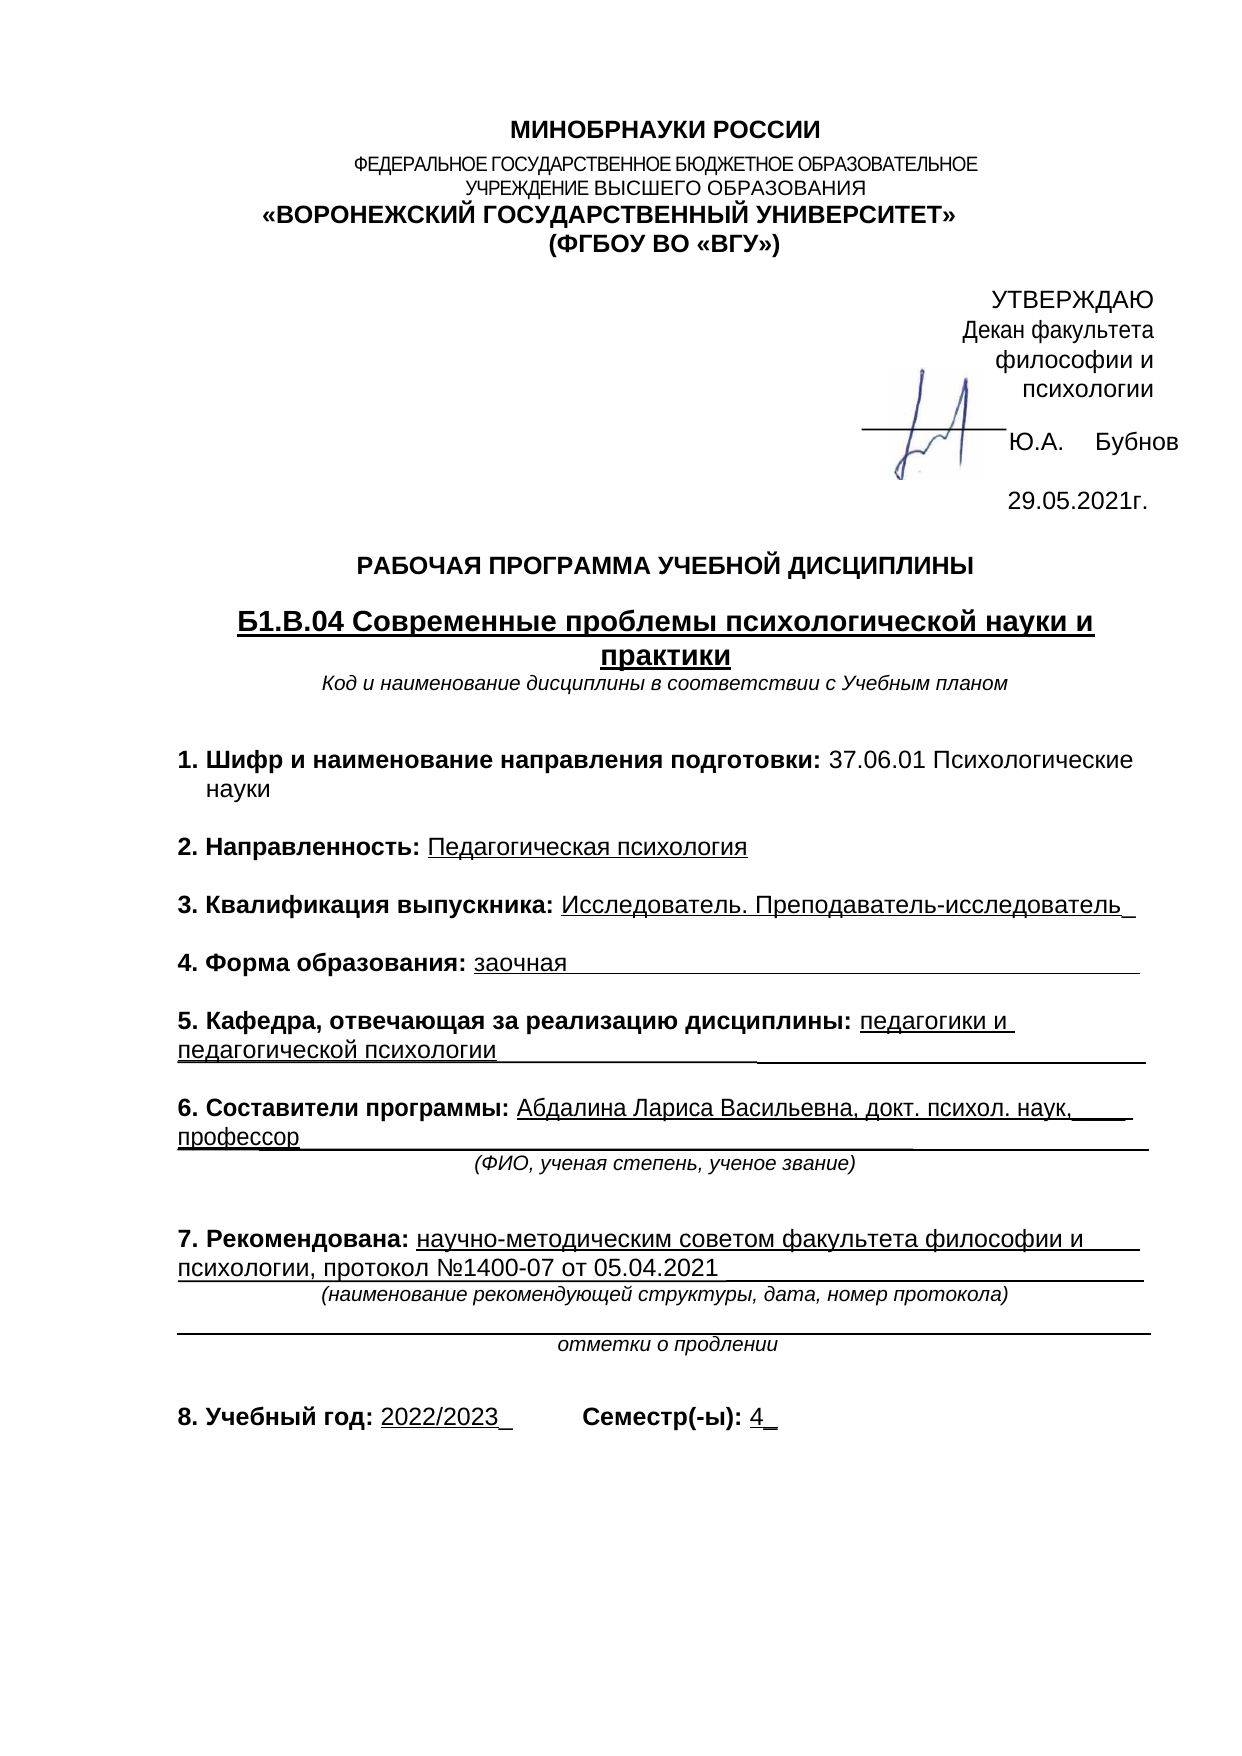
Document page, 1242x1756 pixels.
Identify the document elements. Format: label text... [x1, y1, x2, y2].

text УТВЕРЖДАЮ [142, 286, 1154, 314]
text Декан факультета философии и психологии [856, 315, 1154, 403]
subtitle Б1.В.04 Современные проблемы психологической науки и практики [233, 605, 1098, 672]
list Направленность: Педагогическая психология [177, 832, 1139, 861]
subtitle МИНОБРНАУКИ РОССИИ [290, 115, 1040, 144]
subtitle «ВОРОНЕЖСКИЙ ГОСУДАРСТВЕННЫЙ УНИВЕРСИТЕТ» [177, 200, 1040, 229]
picture [889, 403, 983, 428]
text (наименование рекомендующей структуры, дата, номер протокола) отметки о продлении [321, 1282, 1095, 1356]
text Ю.А. Бубнов [1008, 426, 1192, 455]
text Код и наименование дисциплины в соответствии с Учебным планом [289, 672, 1040, 696]
subtitle (ФГБОУ ВО «ВГУ») [177, 229, 1040, 257]
list Шифр и наименование направления подготовки: 37.06.01 Психологические науки [177, 745, 1192, 803]
text 29.05.2021г. [1007, 486, 1192, 514]
picture [889, 431, 983, 480]
list Учебный год: 2022/2023_ Семестр(-ы): 4_ [177, 1402, 1192, 1430]
text ФЕДЕРАЛЬНОЕ ГОСУДАРСТВЕННОЕ БЮДЖЕТНОЕ ОБРАЗОВАТЕЛЬНОЕ УЧРЕЖДЕНИЕ ВЫСШЕГО ОБРАЗОВАНИЯ [291, 152, 1040, 200]
list Квалификация выпускника: Исследователь. Преподаватель-исследователь_ [177, 890, 1192, 919]
list Рекомендована: научно-методическим советом факультета философии и психологии, протокол №1400-07 от 05.04.2021 [177, 1224, 1141, 1282]
list Составители программы: Абдалина Лариса Васильевна, докт. психол. наук,____ профессор [177, 1093, 1149, 1151]
text (ФИО, ученая степень, ученое звание) [232, 1151, 1098, 1175]
text РАБОЧАЯ ПРОГРАММА УЧЕБНОЙ ДИСЦИПЛИНЫ [290, 551, 1040, 580]
list Форма образования: заочная [177, 948, 1192, 977]
list Кафедра, отвечающая за реализацию дисциплины: педагогики и педагогической психологии [177, 1006, 1145, 1064]
